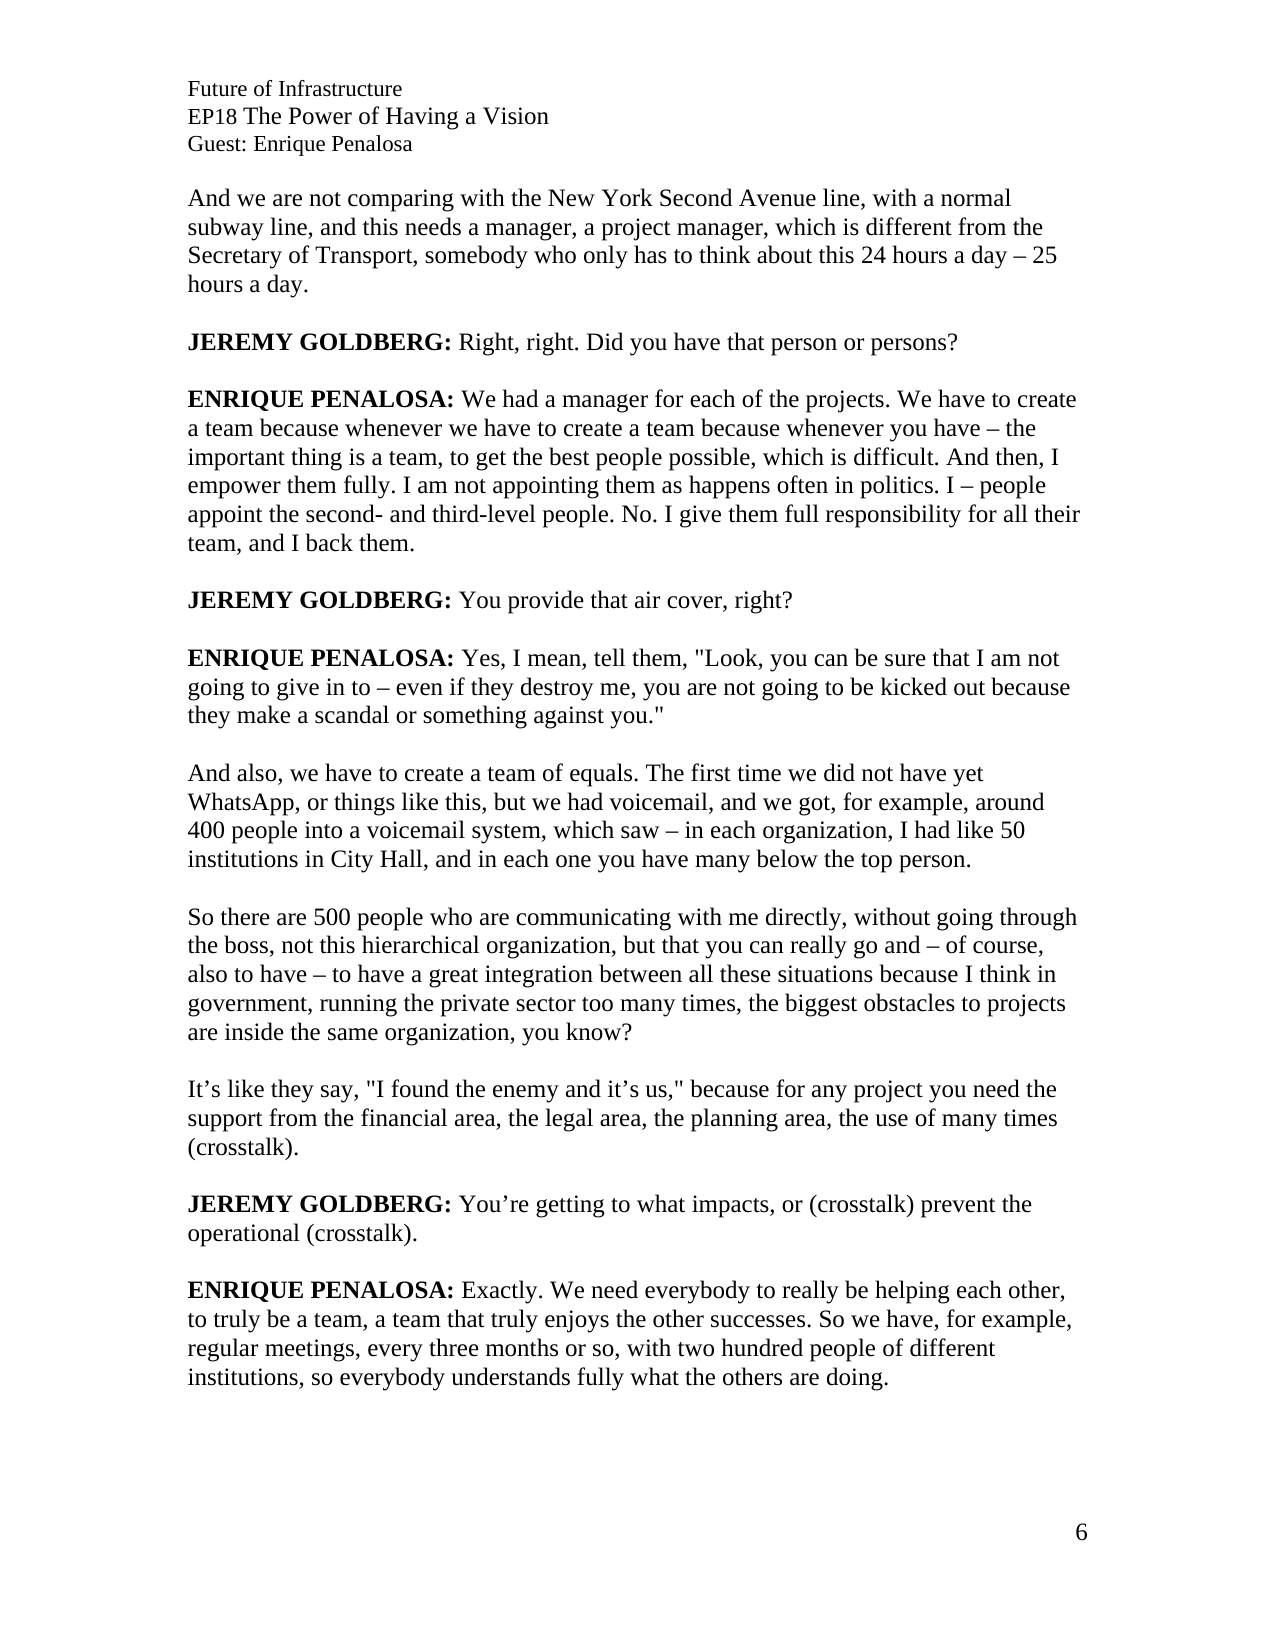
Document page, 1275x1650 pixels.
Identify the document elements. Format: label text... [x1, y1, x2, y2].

text It’s like they say, "I found the enemy and it’s us," because for any project you need the support from the financial area, the legal area, the planning area, the use of many times (crosstalk). [187, 1074, 1087, 1160]
text And we are not comparing with the New York Second Avenue line, with a normal subway line, and this needs a manager, a project manager, which is different from the Secretary of Transport, somebody who only has to think about this 24 hours a day – 25 hours a day. [187, 183, 1087, 298]
text So there are 500 people who are communicating with me directly, without going through the boss, not this hierarchical organization, but that you can really go and – of course, also to have – to have a great integration between all these situations because I think in government, running the private sector too many times, the biggest obstacles to projects are inside the same organization, you know? [187, 902, 1087, 1045]
text ENRIQUE PENALOSA: Yes, I mean, tell them, "Look, you can be sure that I am not going to give in to – even if they destroy me, you are not going to be kicked out because they make a scandal or something against you." [187, 643, 1087, 729]
text JEREMY GOLDBERG: You’re getting to what impacts, or (crosstalk) prevent the operational (crosstalk). [187, 1189, 1087, 1247]
text JEREMY GOLDBERG: You provide that air cover, right? [187, 585, 1087, 614]
text ENRIQUE PENALOSA: Exactly. We need everybody to really be helping each other, to truly be a team, a team that truly enjoys the other successes. So we have, for example, regular meetings, every three months or so, with two hundred people of different institutions, so everybody understands fully what the others are doing. [187, 1275, 1087, 1390]
text ENRIQUE PENALOSA: We had a manager for each of the projects. We have to create a team because whenever we have to create a team because whenever you have – the important thing is a team, to get the best people possible, which is difficult. And then, I empower them fully. I am not appointing them as happens often in politics. I – people appoint the second- and third-level people. No. I give them full responsibility for all their team, and I back them. [187, 384, 1087, 557]
text JEREMY GOLDBERG: Right, right. Did you have that person or persons? [187, 327, 1087, 355]
text And also, we have to create a team of equals. The first time we did not have yet WhatsApp, or things like this, but we had voicemail, and we got, for example, around 400 people into a voicemail system, which saw – in each organization, I had like 50 institutions in City Hall, and in each one you have many below the top person. [187, 758, 1087, 873]
